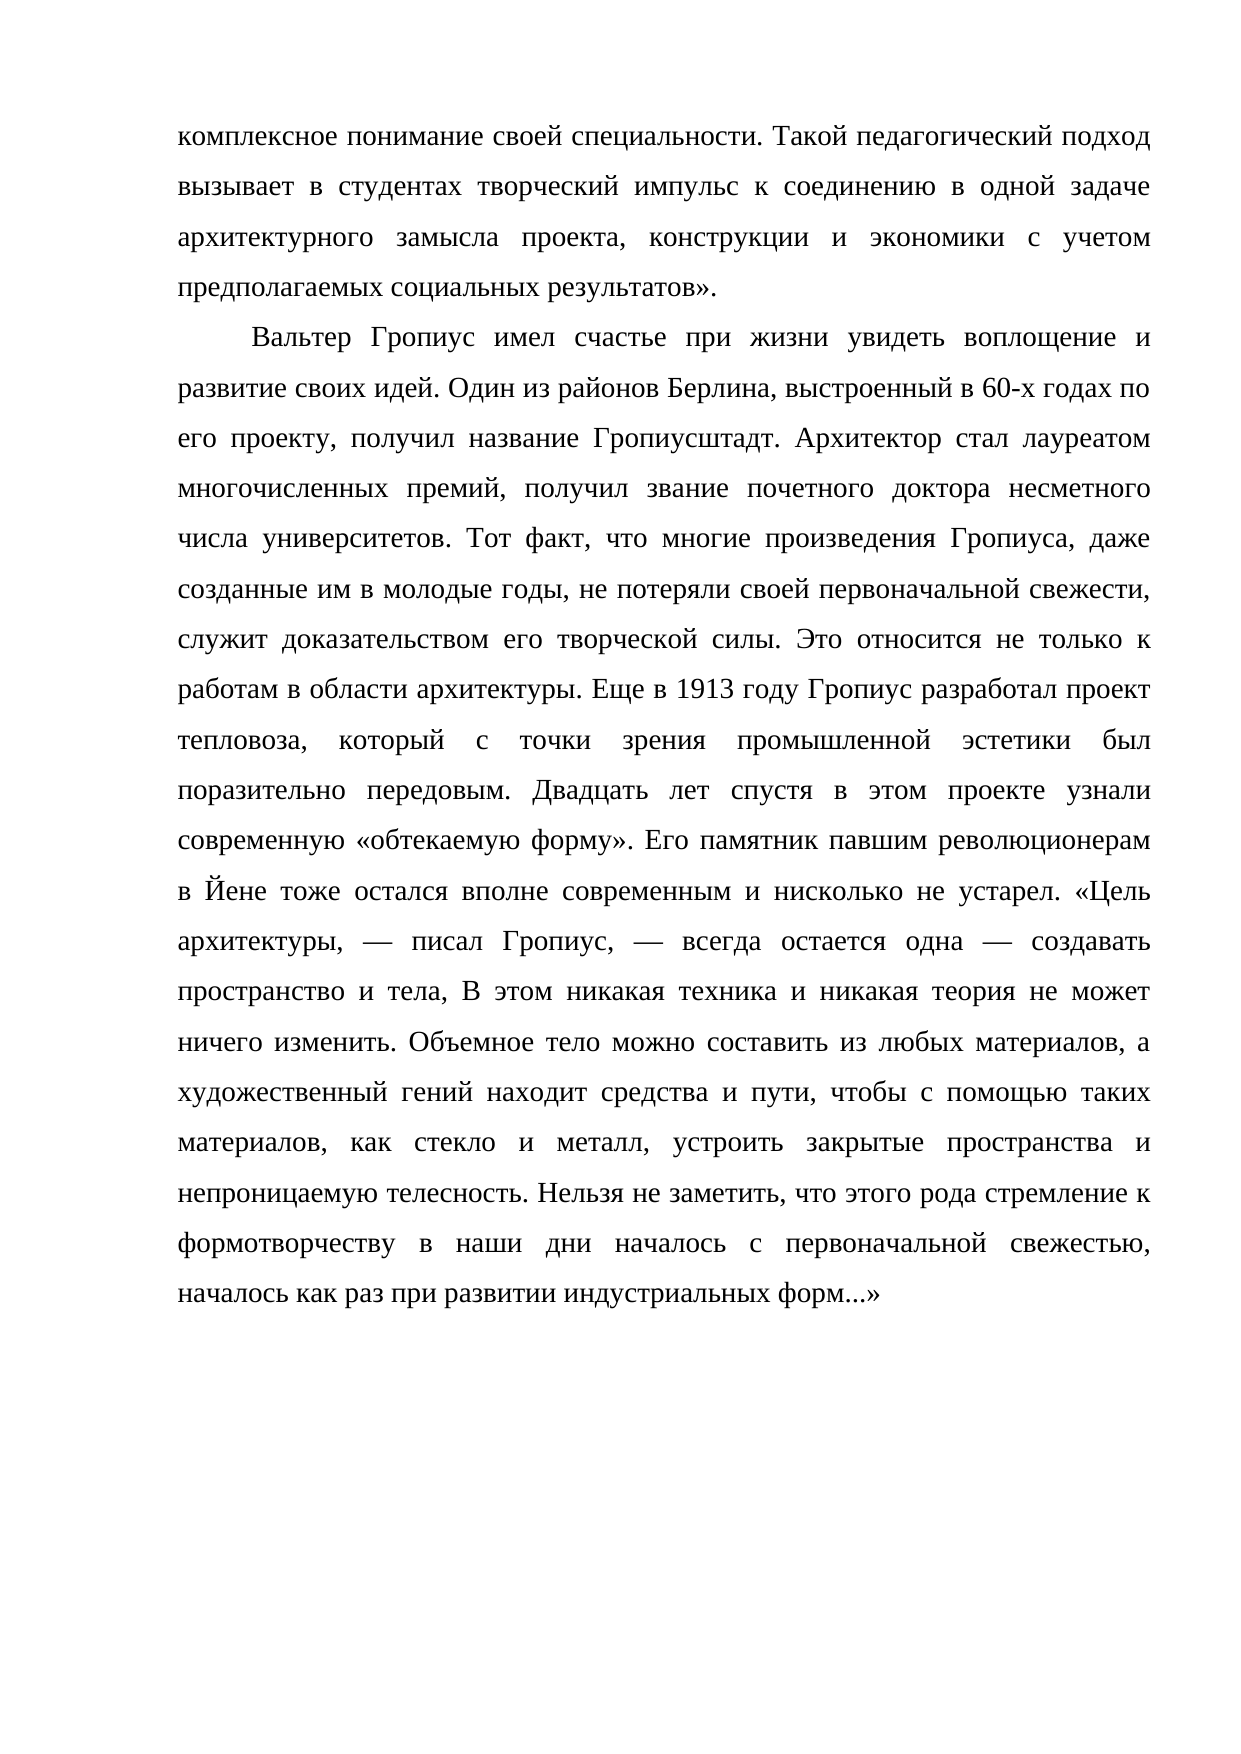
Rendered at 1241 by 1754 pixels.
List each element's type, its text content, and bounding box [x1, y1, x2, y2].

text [177, 118, 1152, 303]
text Вальтер Гропиус имел счастье при жизни увидеть воплощение и развитие своих идей. Один из районов Берлина, выстроенный в 60-х годах по его проекту, получил название Гропиусштадт. Архитектор стал лауреатом многочисленных премий, получил звание почетного доктора несметного числа университетов. Тот факт, что многие произведения Гропиуса, даже созданные им в молодые годы, не потеряли своей первоначальной свежести, служит доказательством его творческой силы. Это относится не только к работам в области архитектуры. Еще в 1913 году Гропиус разработал проект тепловоза, который с точки зрения промышленной эстетики был поразительно передовым. Двадцать лет спустя в этом проекте узнали современную «обтекаемую форму». Его памятник павшим революционерам в Йене тоже остался вполне современным и нисколько не устарел. «Цель архитектуры, — писал Гропиус, — всегда остается одна — создавать пространство и тела, В этом никакая техника и никакая теория не может ничего изменить. Объемное тело можно составить из любых материалов, а художественный гений находит средства и пути, чтобы с помощью таких материалов, как стекло и металл, устроить закрытые пространства и непроницаемую телесность. Нельзя не заметить, что этого рода стремление к формотворчеству в наши дни началось с первоначальной свежестью, началось как раз при развитии индустриальных форм...» [177, 319, 1152, 1309]
